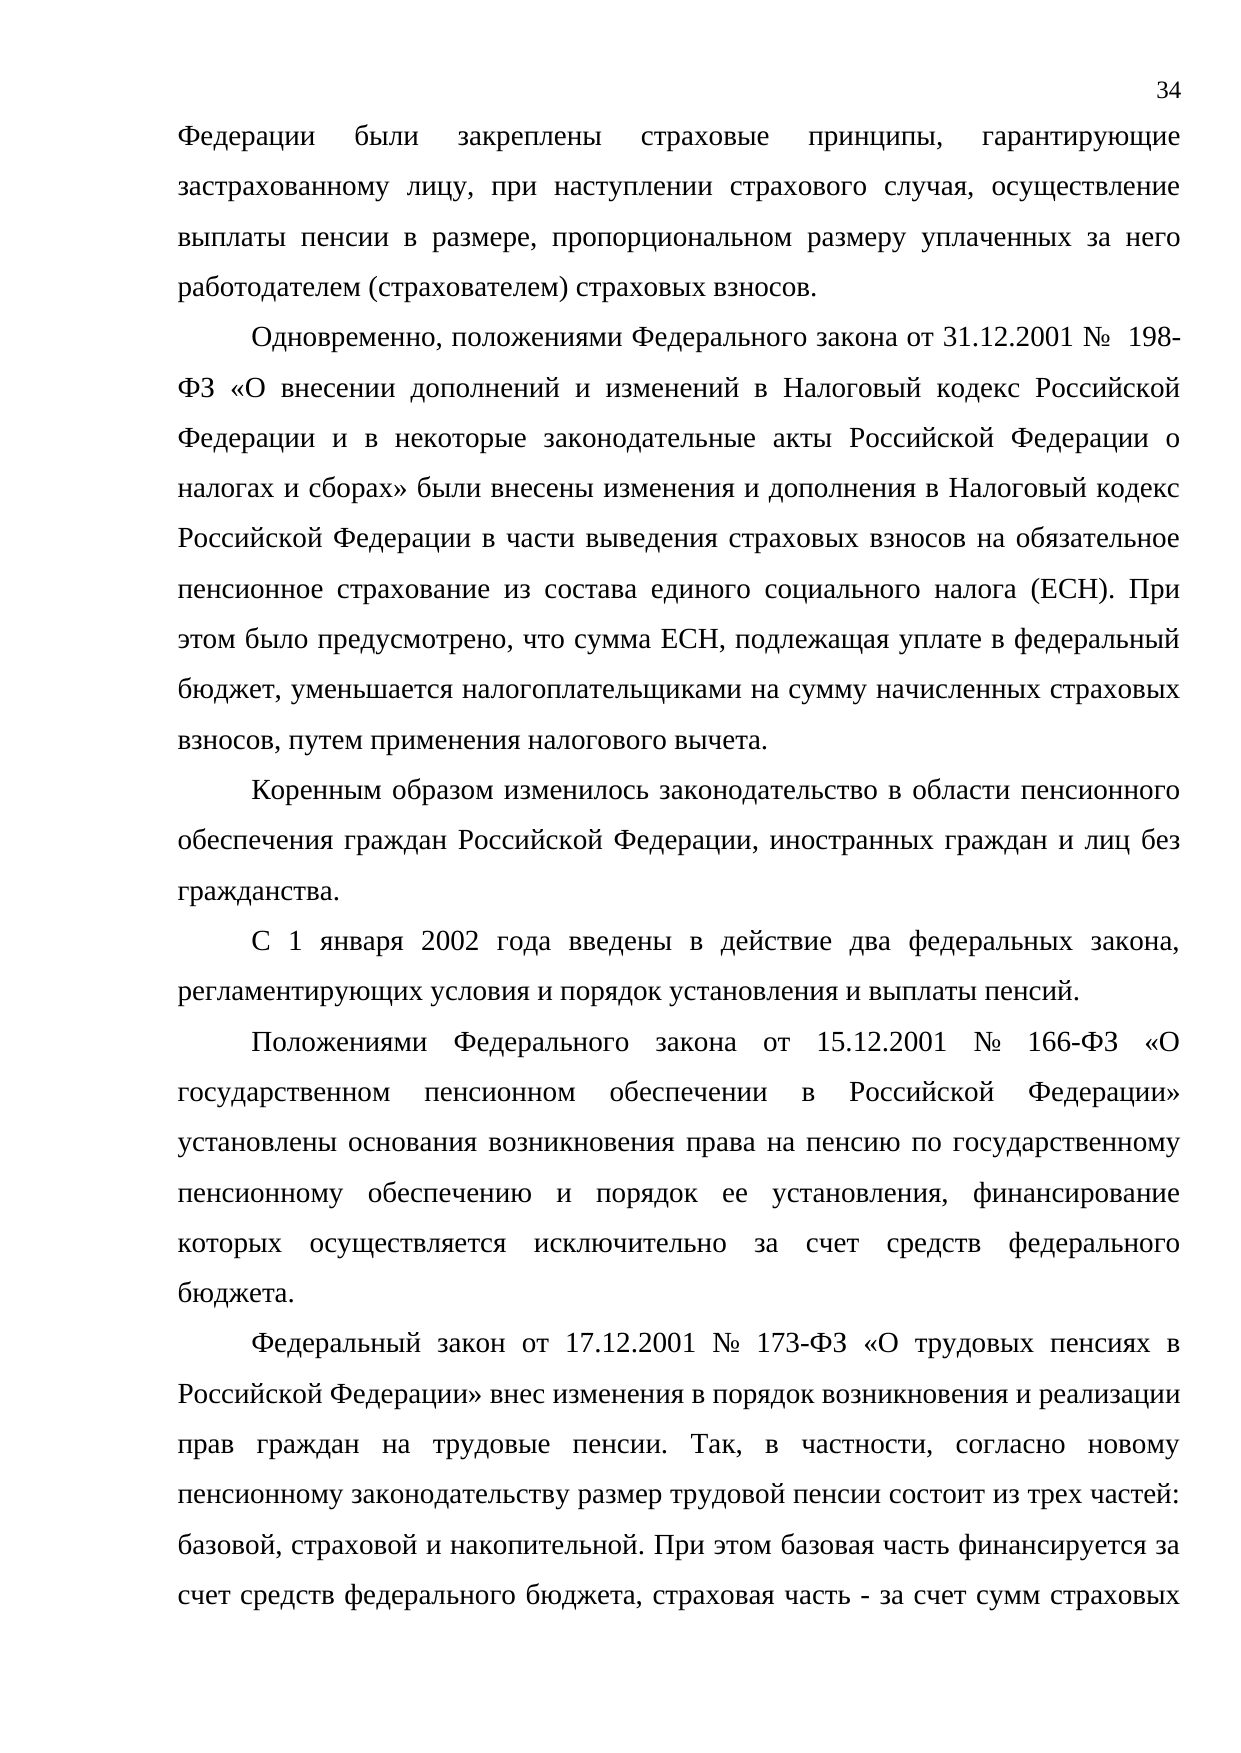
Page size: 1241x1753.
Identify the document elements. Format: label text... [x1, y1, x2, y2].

text С введены в действие два федеральных закона, регламентирующих условия и порядок установления и выплаты пенсий. [177, 923, 1181, 1007]
text Одновременно, положениями Федерального закона от № 198-ФЗ «О внесении дополнений и изменений в Налоговый кодекс Российской Федерации и в некоторые законодательные акты Российской Федерации о налогах и сборах» были внесены изменения и дополнения в Налоговый кодекс Российской Федерации в части выведения страховых взносов на обязательное пенсионное страхование из состава единого социального налога (ЕСН). При этом было предусмотрено, что сумма ЕСН, подлежащая уплате в федеральный бюджет, уменьшается налогоплательщиками на сумму начисленных страховых взносов, путем применения налогового вычета. [177, 319, 1181, 755]
text Положениями Федерального закона от № 166-ФЗ «О государственном пенсионном обеспечении в Российской Федерации» установлены основания возникновения права на пенсию по государственному пенсионному обеспечению и порядок ее установления, финансирование которых осуществляется исключительно за счет средств федерального бюджета. [177, 1024, 1181, 1309]
text Коренным образом изменилось законодательство в области пенсионного обеспечения граждан Российской Федерации, иностранных граждан и лиц без гражданства. [177, 772, 1181, 906]
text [177, 118, 1181, 303]
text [177, 1326, 1181, 1611]
